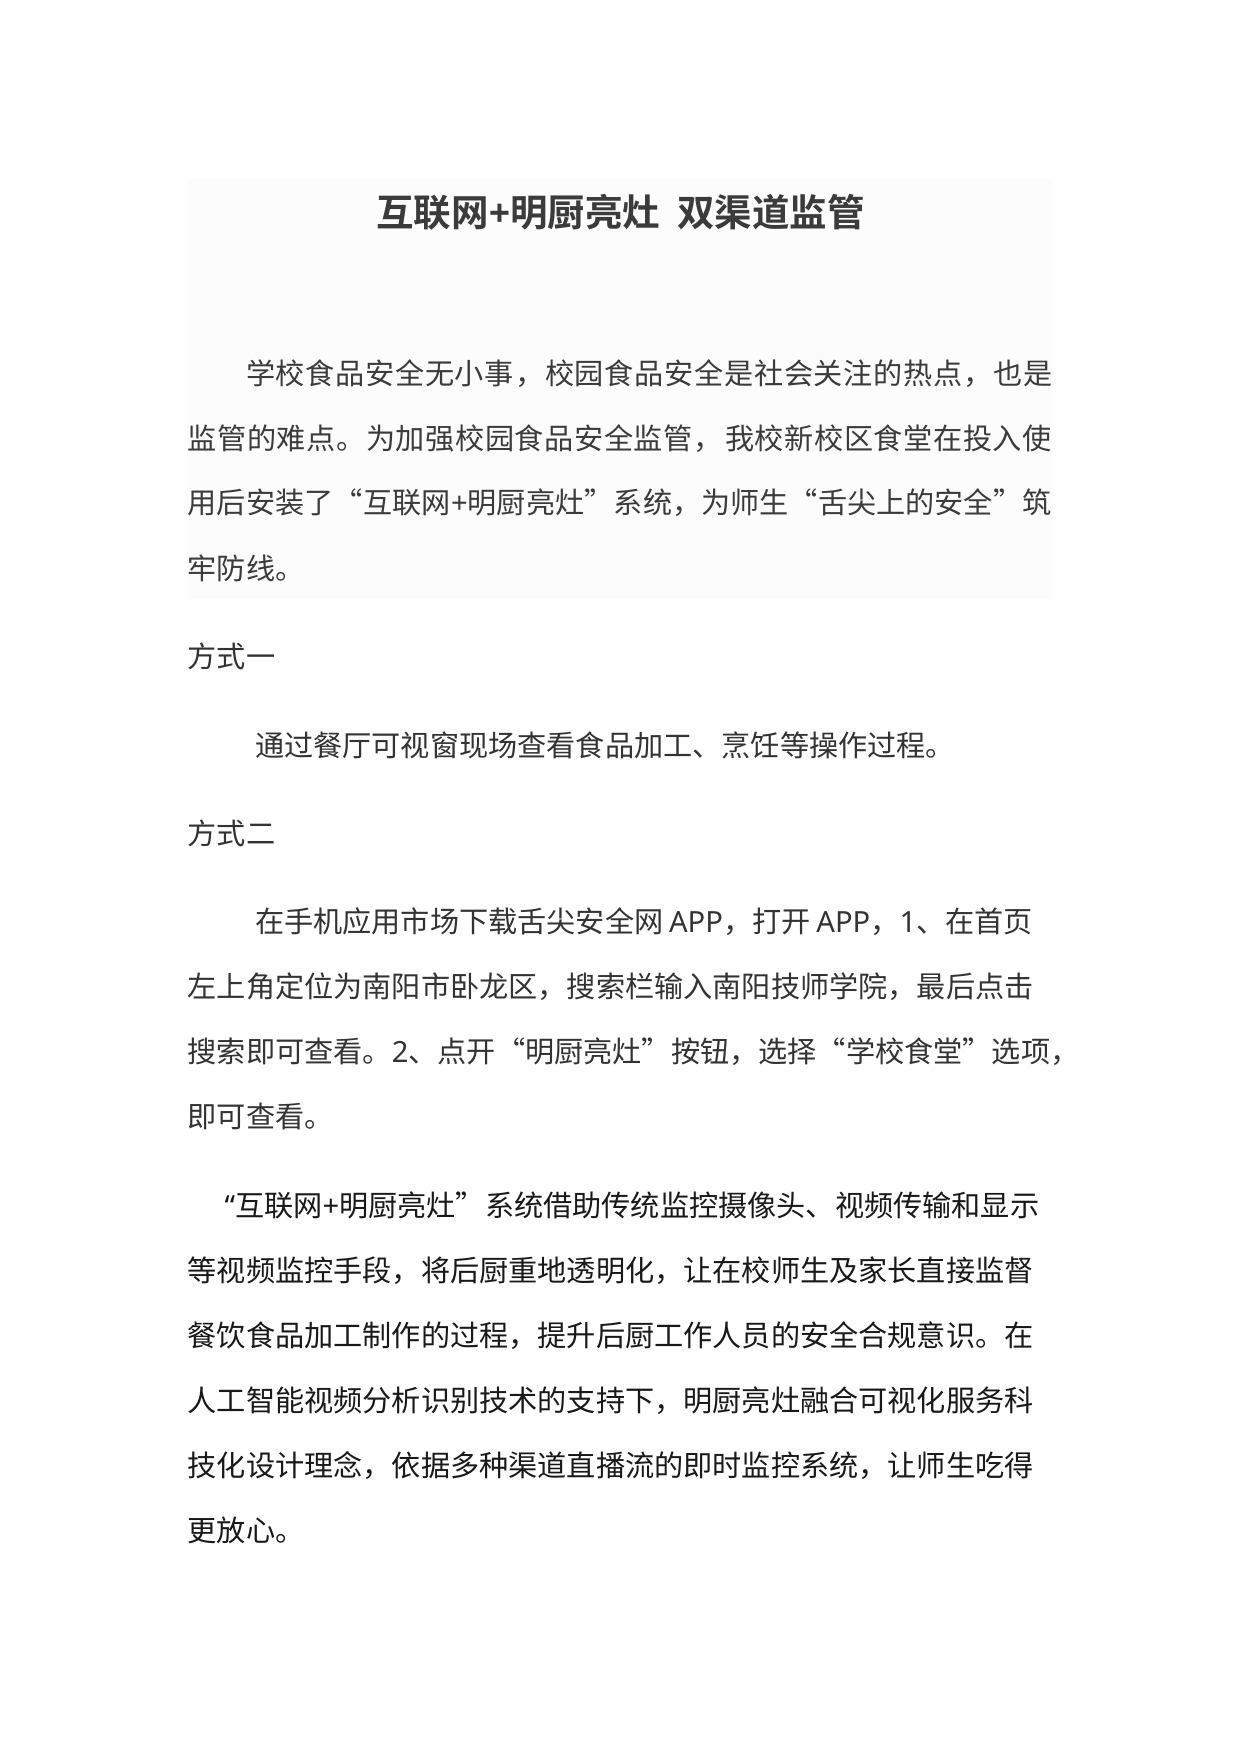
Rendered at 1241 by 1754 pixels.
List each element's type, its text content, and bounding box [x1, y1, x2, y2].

text 学校食品安全无小事，校园食品安全是社会关注的热点，也是监管的难点。为加强校园食品安全监管，我校新校区食堂在投入使用后安装了“互联网+明厨亮灶”系统，为师生“舌尖上的安全”筑牢防线。 [187, 339, 1053, 599]
text 在手机应用市场下载舌尖安全网APP，打开APP，1、在首页左上角定位为南阳市卧龙区，搜索栏输入南阳技师学院，最后点击搜索即可查看。2、点开“明厨亮灶”按钮，选择“学校食堂”选项，即可查看。 [187, 888, 1053, 1148]
text “互联网+明厨亮灶”系统借助传统监控摄像头、视频传输和显示等视频监控手段，将后厨重地透明化，让在校师生及家长直接监督餐饮食品加工制作的过程，提升后厨工作人员的安全合规意识。在人工智能视频分析识别技术的支持下，明厨亮灶融合可视化服务科技化设计理念，依据多种渠道直播流的即时监控系统，让师生吃得更放心。 [187, 1171, 1053, 1561]
text 方式二 [187, 799, 1053, 864]
text 通过餐厅可视窗现场查看食品加工、烹饪等操作过程。 [187, 711, 1053, 776]
text 互联网+明厨亮灶 双渠道监管 [187, 178, 1053, 243]
text 方式一 [187, 622, 1053, 687]
